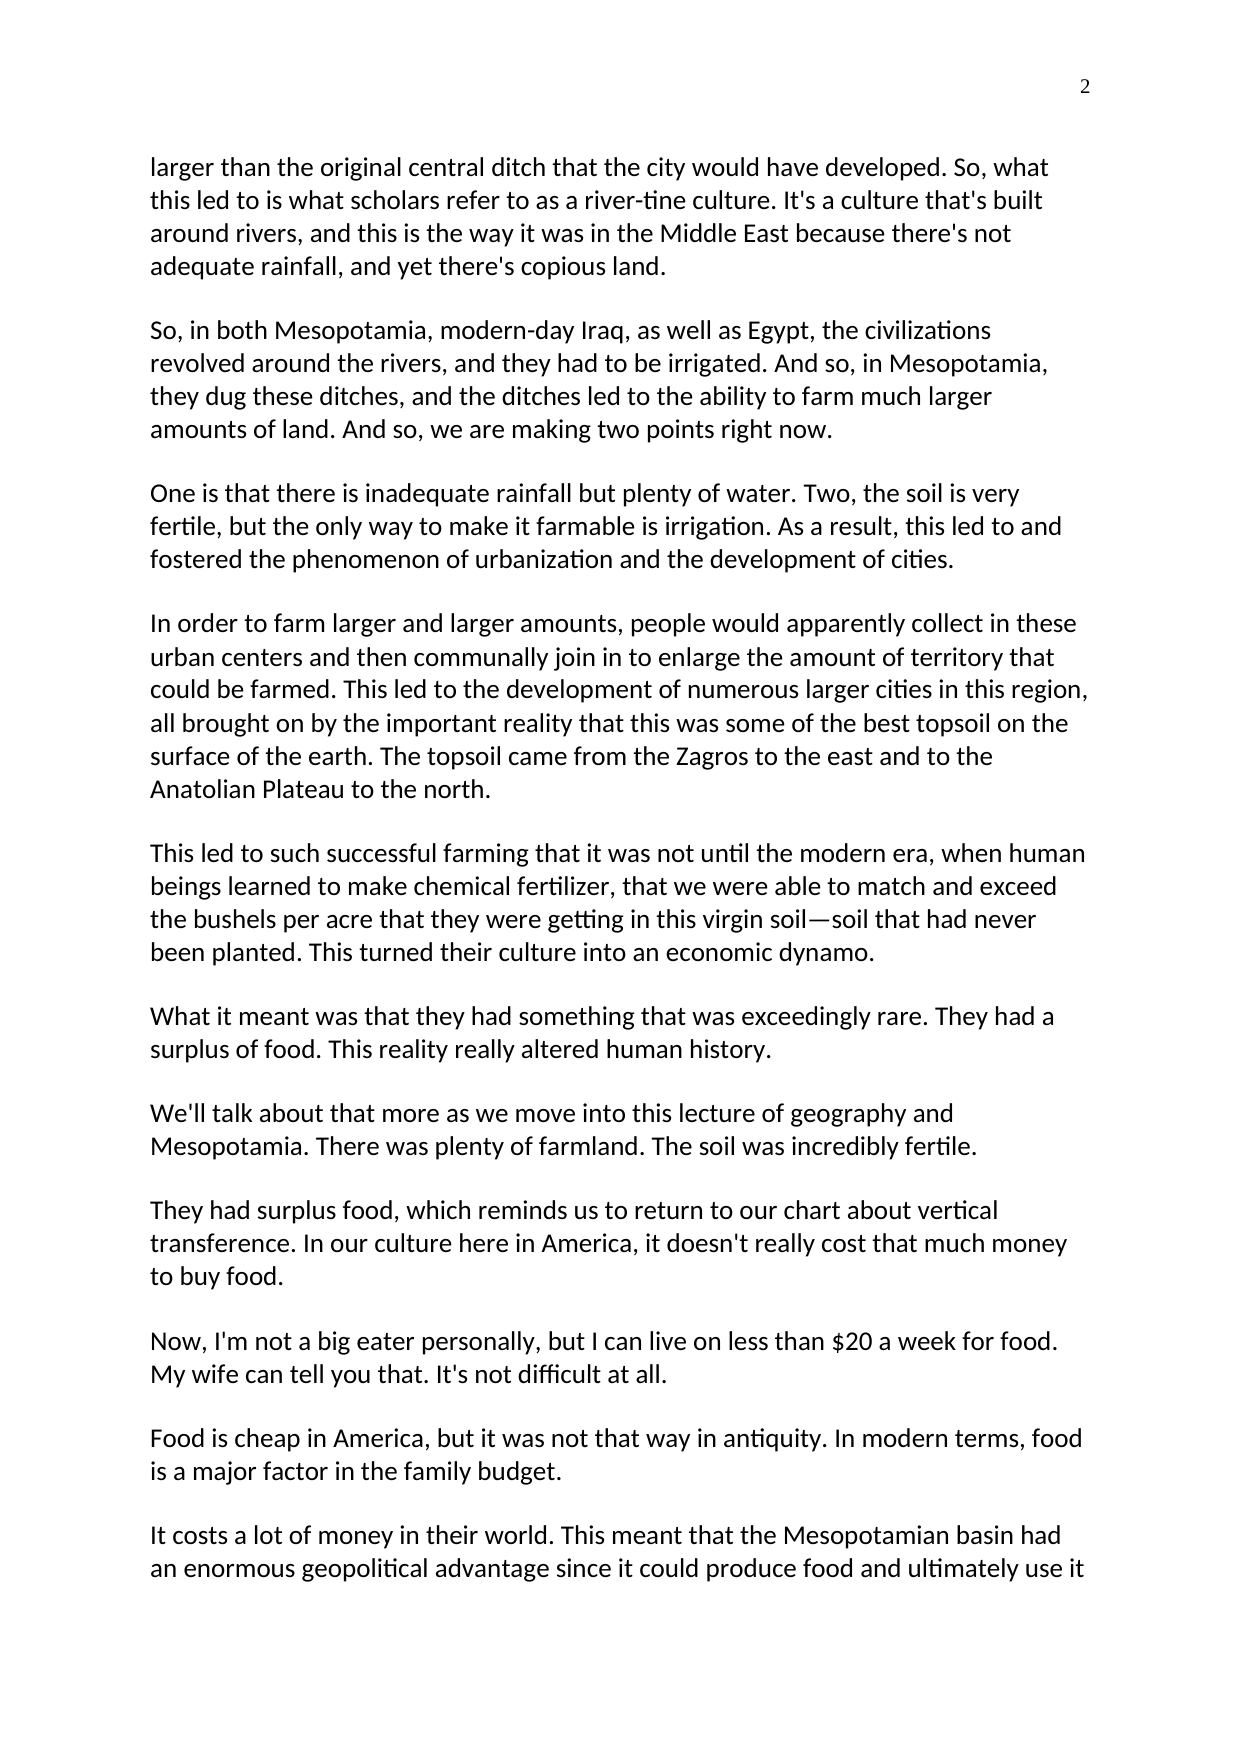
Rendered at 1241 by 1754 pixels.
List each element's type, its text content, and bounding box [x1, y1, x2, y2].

text Now, I'm not a big eater personally, but I can live on less than $20 a week for food. My wife can tell you that. It's not difficult at all. [150, 1324, 1090, 1390]
text They had surplus food, which reminds us to return to our chart about vertical transference. In our culture here in America, it doesn't really cost that much money to buy food. [150, 1193, 1090, 1293]
text So, in both Mesopotamia, modern-day Iraq, as well as Egypt, the civilizations revolved around the rivers, and they had to be irrigated. And so, in Mesopotamia, they dug these ditches, and the ditches led to the ability to farm much larger amounts of land. And so, we are making two points right now. [150, 313, 1090, 445]
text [150, 1518, 1090, 1584]
text In order to farm larger and larger amounts, people would apparently collect in these urban centers and then communally join in to enlarge the amount of territory that could be farmed. This led to the development of numerous larger cities in this region, all brought on by the important reality that this was some of the best topsoil on the surface of the earth. The topsoil came from the Zagros to the east and to the Anatolian Plateau to the north. [150, 607, 1090, 805]
text One is that there is inadequate rainfall but plenty of water. Two, the soil is very fertile, but the only way to make it farmable is irrigation. As a result, this led to and fostered the phenomenon of urbanization and the development of cities. [150, 476, 1090, 576]
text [150, 150, 1090, 282]
text We'll talk about that more as we move into this lecture of geography and Mesopotamia. There was plenty of farmland. The soil was incredibly fertile. [150, 1096, 1090, 1162]
text This led to such successful farming that it was not until the modern era, when human beings learned to make chemical fertilizer, that we were able to match and exceed the bushels per acre that they were getting in this virgin soil—soil that had never been planted. This turned their culture into an economic dynamo. [150, 836, 1090, 968]
text Food is cheap in America, but it was not that way in antiquity. In modern terms, food is a major factor in the family budget. [150, 1421, 1090, 1487]
text What it meant was that they had something that was exceedingly rare. They had a surplus of food. This reality really altered human history. [150, 999, 1090, 1065]
